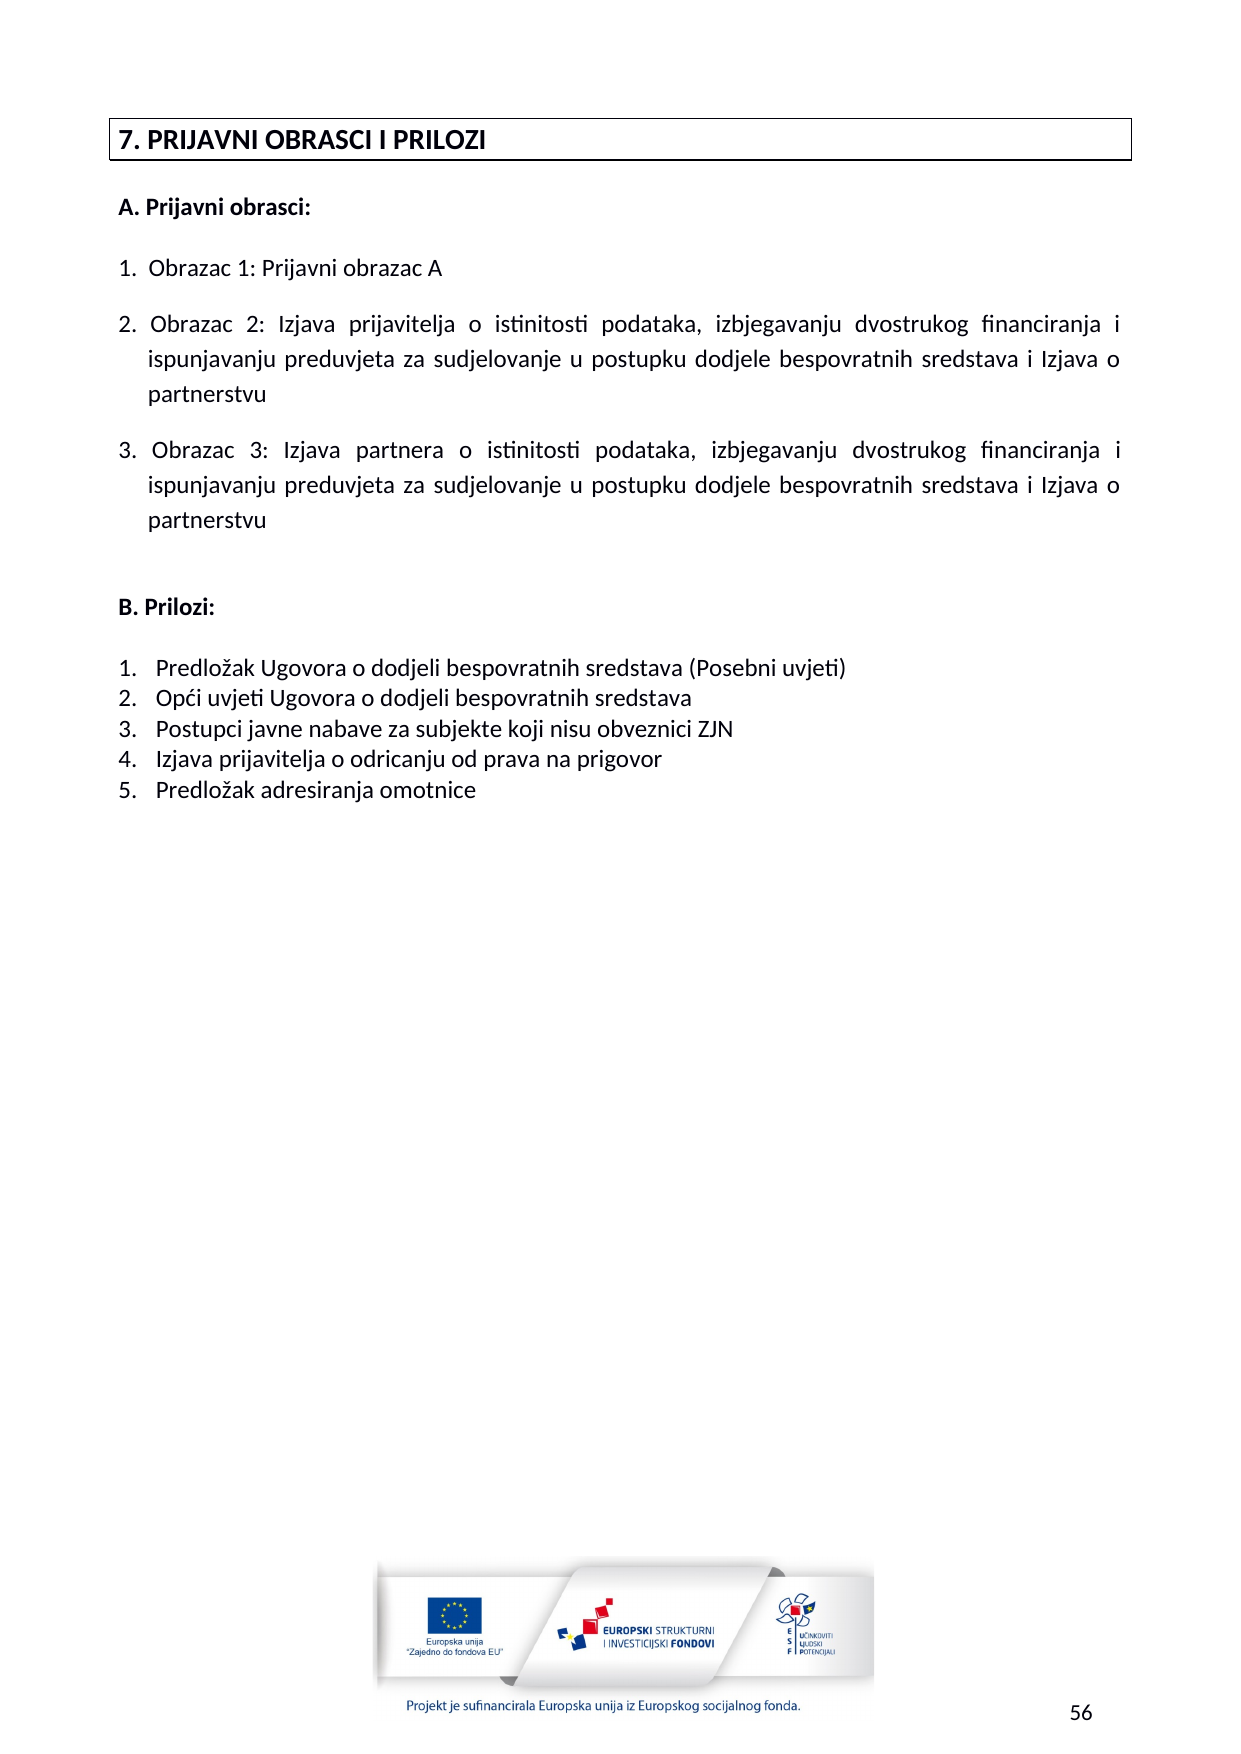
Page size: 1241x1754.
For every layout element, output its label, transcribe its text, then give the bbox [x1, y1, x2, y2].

list Predložak Ugovora o dodjeli bespovratnih sredstava (Posebni uvjeti) [118, 652, 1122, 682]
text 7. PRIJAVNI OBRASCI I PRILOZI [110, 119, 1131, 159]
list B. Prilozi: [118, 591, 1122, 621]
list Izjava prijavitelja o odricanju od prava na prigovor [118, 743, 1122, 774]
text 2. Obrazac 2: Izjava prijavitelja o istinitosti podataka, izbjegavanju dvostrukog financiranja i ispunjavanju preduvjeta za sudjelovanje u postupku dodjele bespovratnih sredstava i Izjava o partnerstvu [118, 308, 1122, 409]
picture [372, 1556, 875, 1721]
list Predložak adresiranja omotnice [118, 774, 1122, 804]
list Opći uvjeti Ugovora o dodjeli bespovratnih sredstava [118, 682, 1122, 713]
list A. Prijavni obrasci: [118, 192, 1122, 222]
list Postupci javne nabave za subjekte koji nisu obveznici ZJN [118, 713, 1122, 743]
text 3. Obrazac 3: Izjava partnera o istinitosti podataka, izbjegavanju dvostrukog financiranja i ispunjavanju preduvjeta za sudjelovanje u postupku dodjele bespovratnih sredstava i Izjava o partnerstvu [118, 434, 1122, 535]
text 1. Obrazac 1: Prijavni obrazac A [118, 253, 1122, 283]
